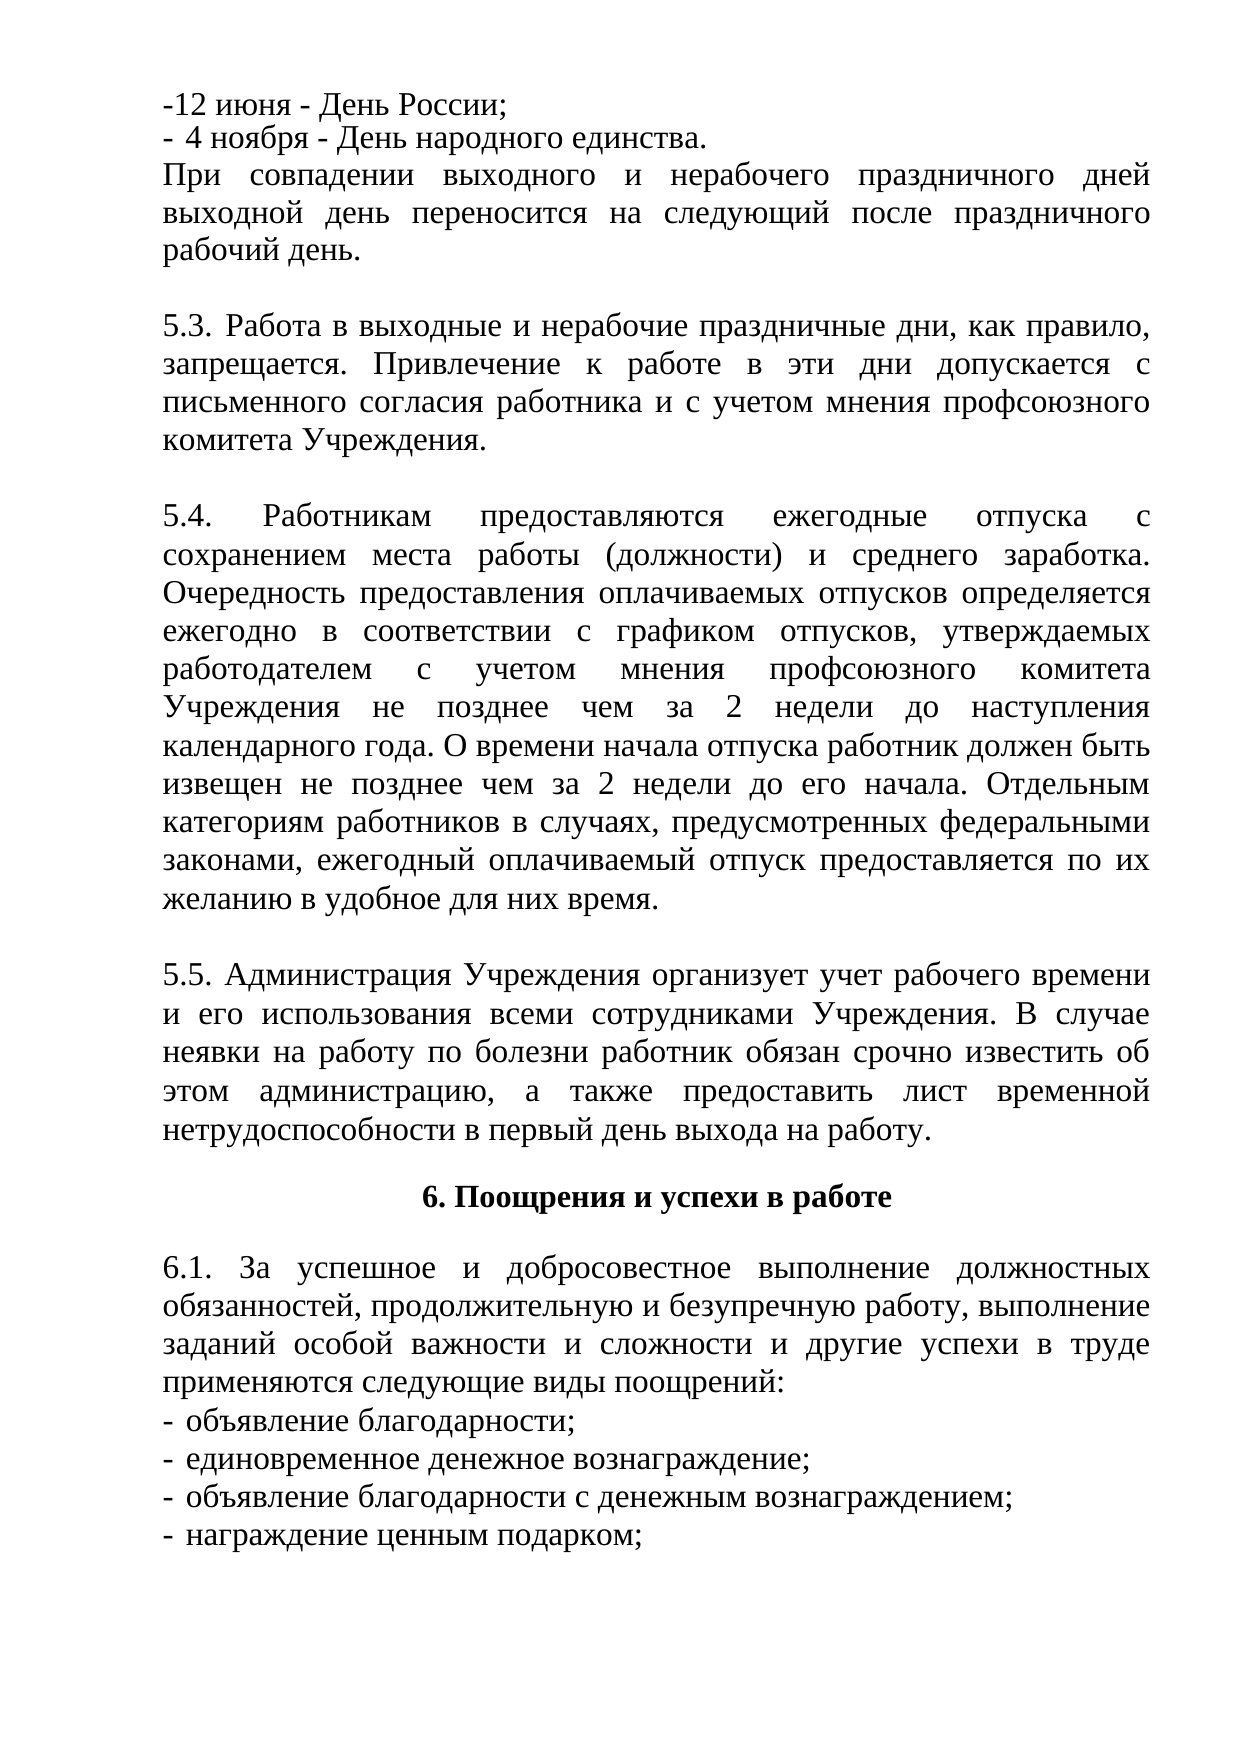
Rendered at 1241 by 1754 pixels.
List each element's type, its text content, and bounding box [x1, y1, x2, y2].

text 6. Поощрения и успехи в работе [162, 1181, 1151, 1214]
list единовременное денежное вознаграждение; [162, 1439, 1151, 1477]
list 4 ноября - День народного единства. [162, 122, 1151, 155]
text 6.1. За успешное и добросовестное выполнение должностных обязанностей, продолжительную и безупречную работу, выполнение заданий особой важности и сложности и другие успехи в труде применяются следующие виды поощрений: [162, 1248, 1151, 1401]
list объявление благодарности с денежным вознаграждением; [162, 1477, 1151, 1515]
list Администрация Учреждения организует учет рабочего времени и его использования всеми сотрудниками Учреждения. В случае неявки на работу по болезни работник обязан срочно известить об этом администрацию, а также предоставить лист временной нетрудоспособности в первый день выхода на работу. [162, 955, 1151, 1148]
list объявление благодарности; [162, 1401, 1151, 1439]
text При совпадении выходного и нерабочего праздничного дней выходной день переносится на следующий после праздничного рабочий день. [162, 155, 1151, 268]
list Работа в выходные и нерабочие праздничные дни, как правило, запрещается. Привлечение к работе в эти дни допускается с письменного согласия работника и с учетом мнения профсоюзного комитета Учреждения. [162, 306, 1151, 458]
list Работникам предоставляются ежегодные отпуска с сохранением места работы (должности) и среднего заработка. Очередность предоставления оплачиваемых отпусков определяется ежегодно в соответствии с графиком отпусков, утверждаемых работодателем с учетом мнения профсоюзного комитета Учреждения не позднее чем за 2 недели до наступления календарного года. О времени начала отпуска работник должен быть извещен не позднее чем за 2 недели до его начала. Отдельным категориям работников в случаях, предусмотренных федеральными законами, ежегодный оплачиваемый отпуск предоставляется по их желанию в удобное для них время. [162, 496, 1151, 917]
text -12 июня - День России; [162, 89, 1151, 122]
list награждение ценным подарком; [162, 1515, 1151, 1553]
